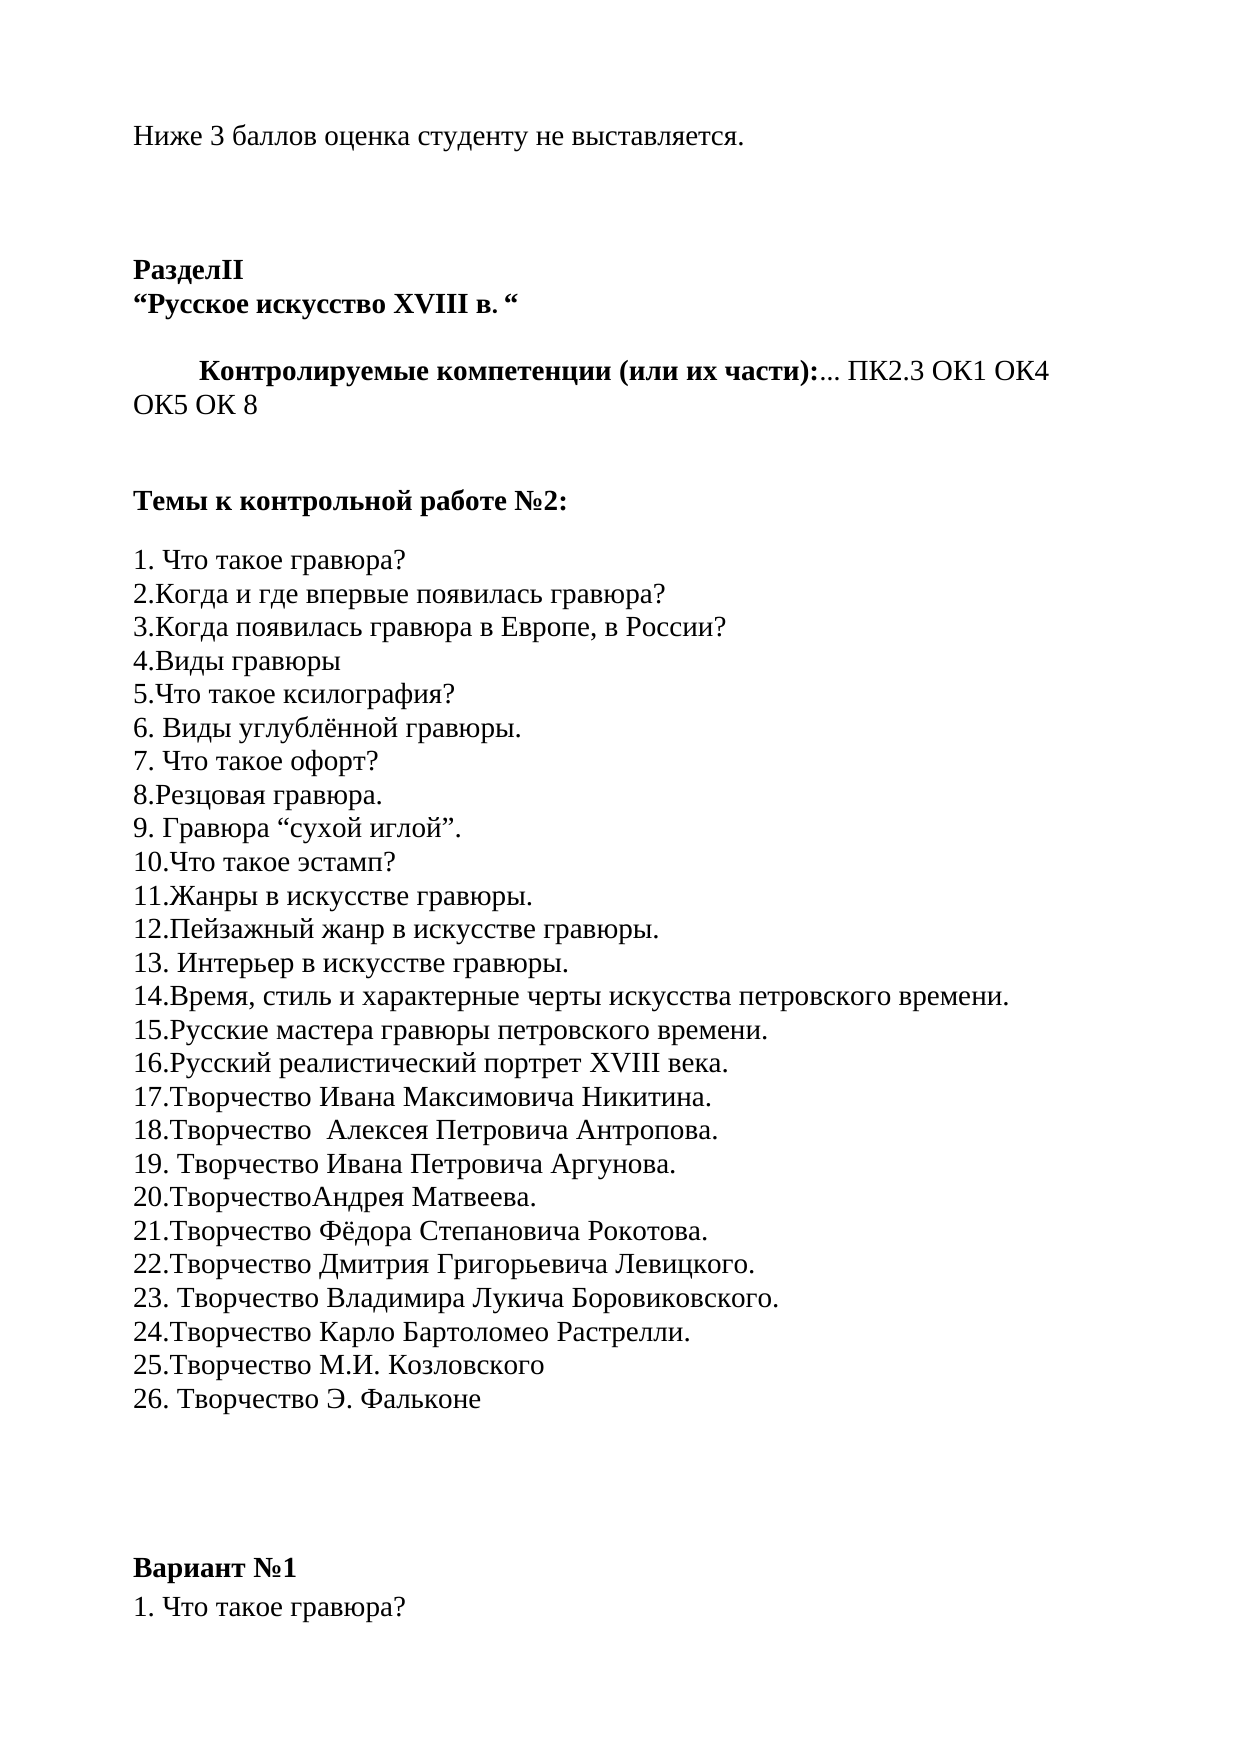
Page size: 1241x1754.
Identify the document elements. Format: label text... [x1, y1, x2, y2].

text 23. Творчество Владимира Лукича Боровиковского. [133, 1280, 1152, 1314]
text Вариант №1 [133, 1550, 1152, 1584]
text 19. Творчество Ивана Петровича Аргунова. [133, 1146, 1152, 1179]
text “Русское искусство XVIII в. “ [133, 286, 1152, 320]
text 9. Гравюра “сухой иглой”. [133, 811, 1152, 844]
text 7. Что такое офорт? [133, 743, 1152, 777]
text 18.Творчество Алексея Петровича Антропова. [133, 1112, 1152, 1146]
text 11.Жанры в искусстве гравюры. [133, 878, 1152, 911]
text Темы к контрольной работе №2: [133, 483, 1152, 516]
text 21.Творчество Фёдора Степановича Рокотова. [133, 1213, 1152, 1247]
text 20.ТворчествоАндрея Матвеева. [133, 1179, 1152, 1213]
text ОК5 ОК 8 [133, 387, 1152, 421]
text 1. Что такое гравюра? [133, 542, 1152, 576]
text 5.Что такое ксилография? [133, 676, 1152, 710]
text 16.Русский реалистический портрет XVIII века. [133, 1045, 1152, 1079]
text 6. Виды углублённой гравюры. [133, 710, 1152, 743]
text 17.Творчество Ивана Максимовича Никитина. [133, 1079, 1152, 1112]
text 4.Виды гравюры [133, 643, 1152, 676]
text 8.Резцовая гравюра. [133, 777, 1152, 811]
text 15.Русские мастера гравюры петровского времени. [133, 1012, 1152, 1045]
text 3.Когда появилась гравюра в Европе, в России? [133, 609, 1152, 643]
text 1. Что такое гравюра? [133, 1589, 1152, 1622]
text 12.Пейзажный жанр в искусстве гравюры. [133, 911, 1152, 945]
text Ниже 3 баллов оценка студенту не выставляется. [133, 118, 1152, 152]
text Контролируемые компетенции (или их части):… ПК2.3 ОК1 ОК4 [133, 353, 1108, 387]
text РазделII [133, 252, 1152, 286]
text 22.Творчество Дмитрия Григорьевича Левицкого. [133, 1247, 1152, 1280]
text 26. Творчество Э. Фальконе [133, 1381, 1152, 1414]
text 13. Интерьер в искусстве гравюры. [133, 945, 1152, 978]
text 24.Творчество Карло Бартоломео Растрелли. [133, 1314, 1152, 1347]
text 10.Что такое эстамп? [133, 844, 1152, 878]
text 14.Время, стиль и характерные черты искусства петровского времени. [133, 978, 1152, 1012]
text 25.Творчество М.И. Козловского [133, 1347, 1152, 1381]
text 2.Когда и где впервые появилась гравюра? [133, 576, 1152, 609]
